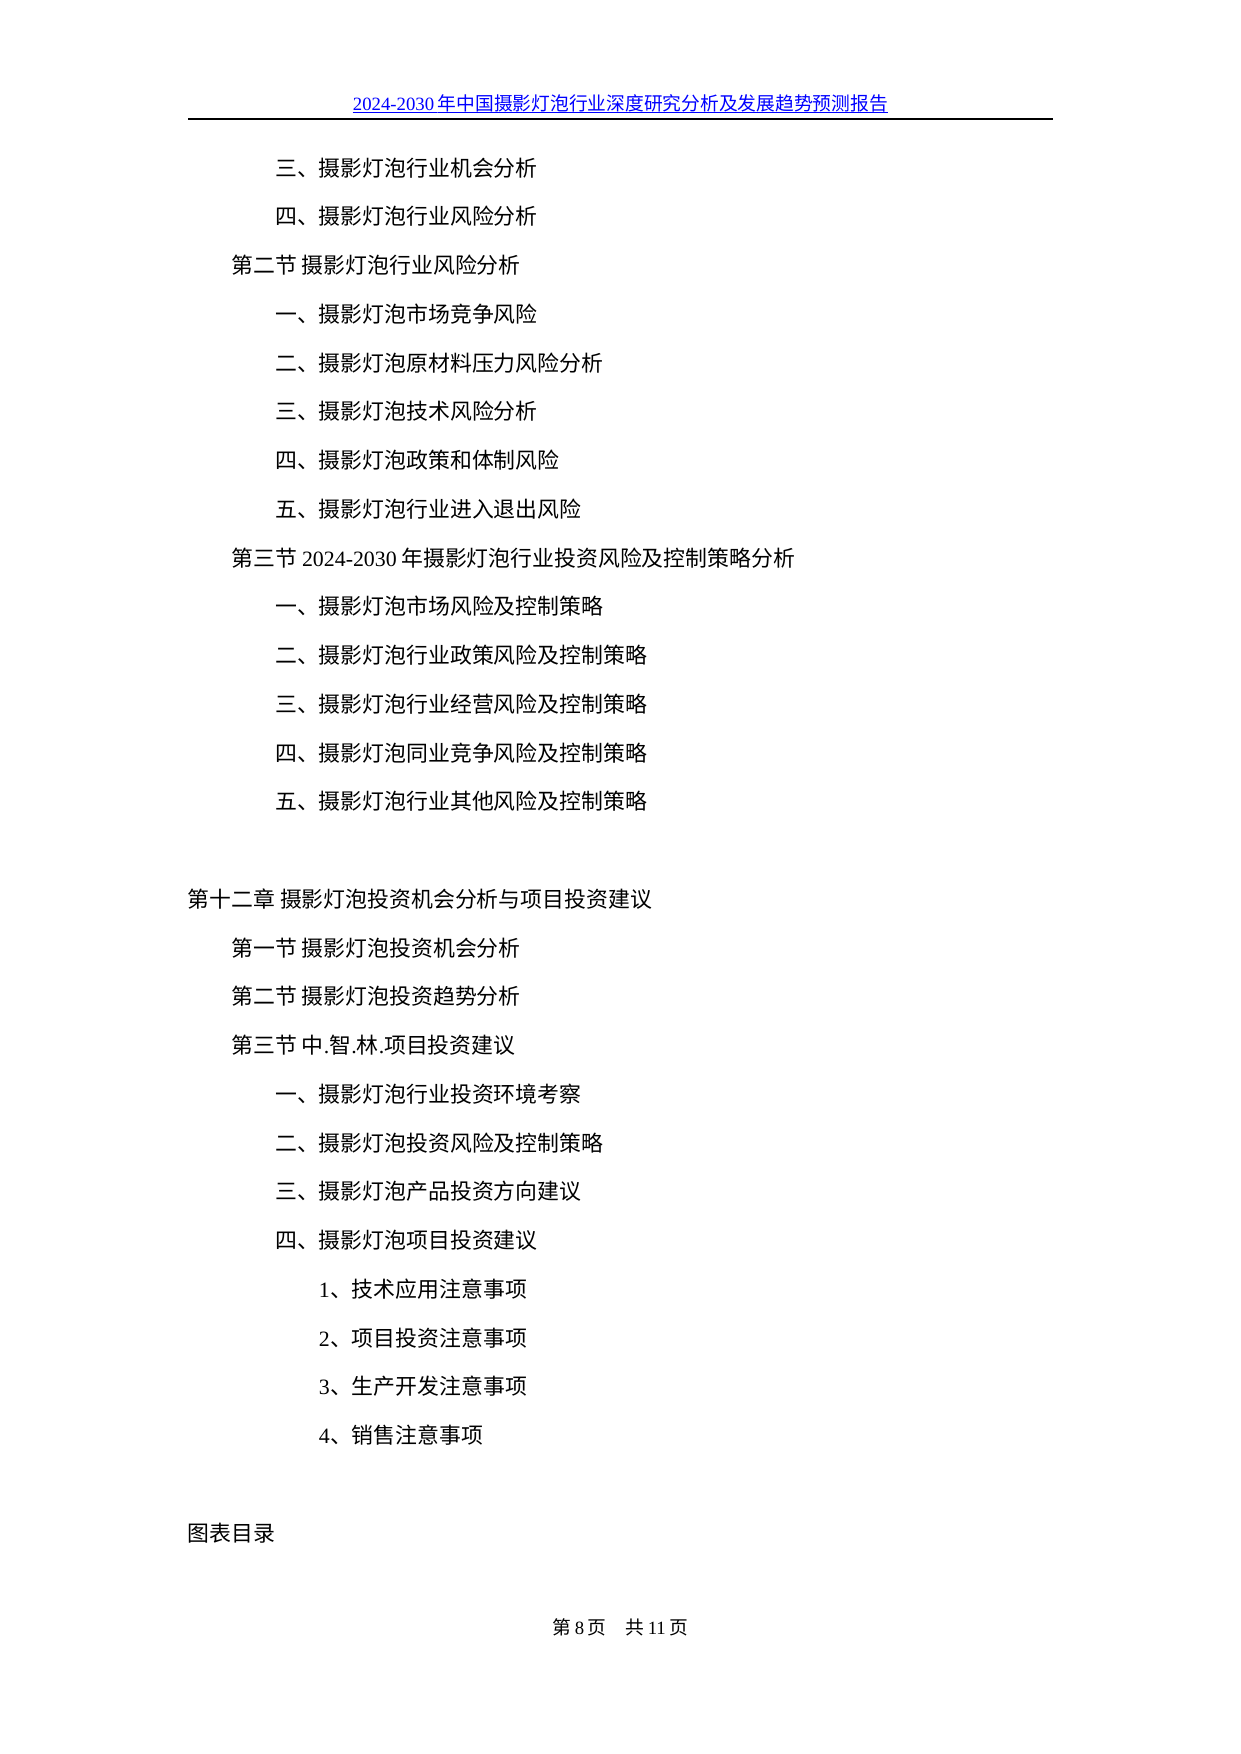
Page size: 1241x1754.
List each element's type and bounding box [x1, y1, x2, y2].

text [187, 150, 1053, 1548]
